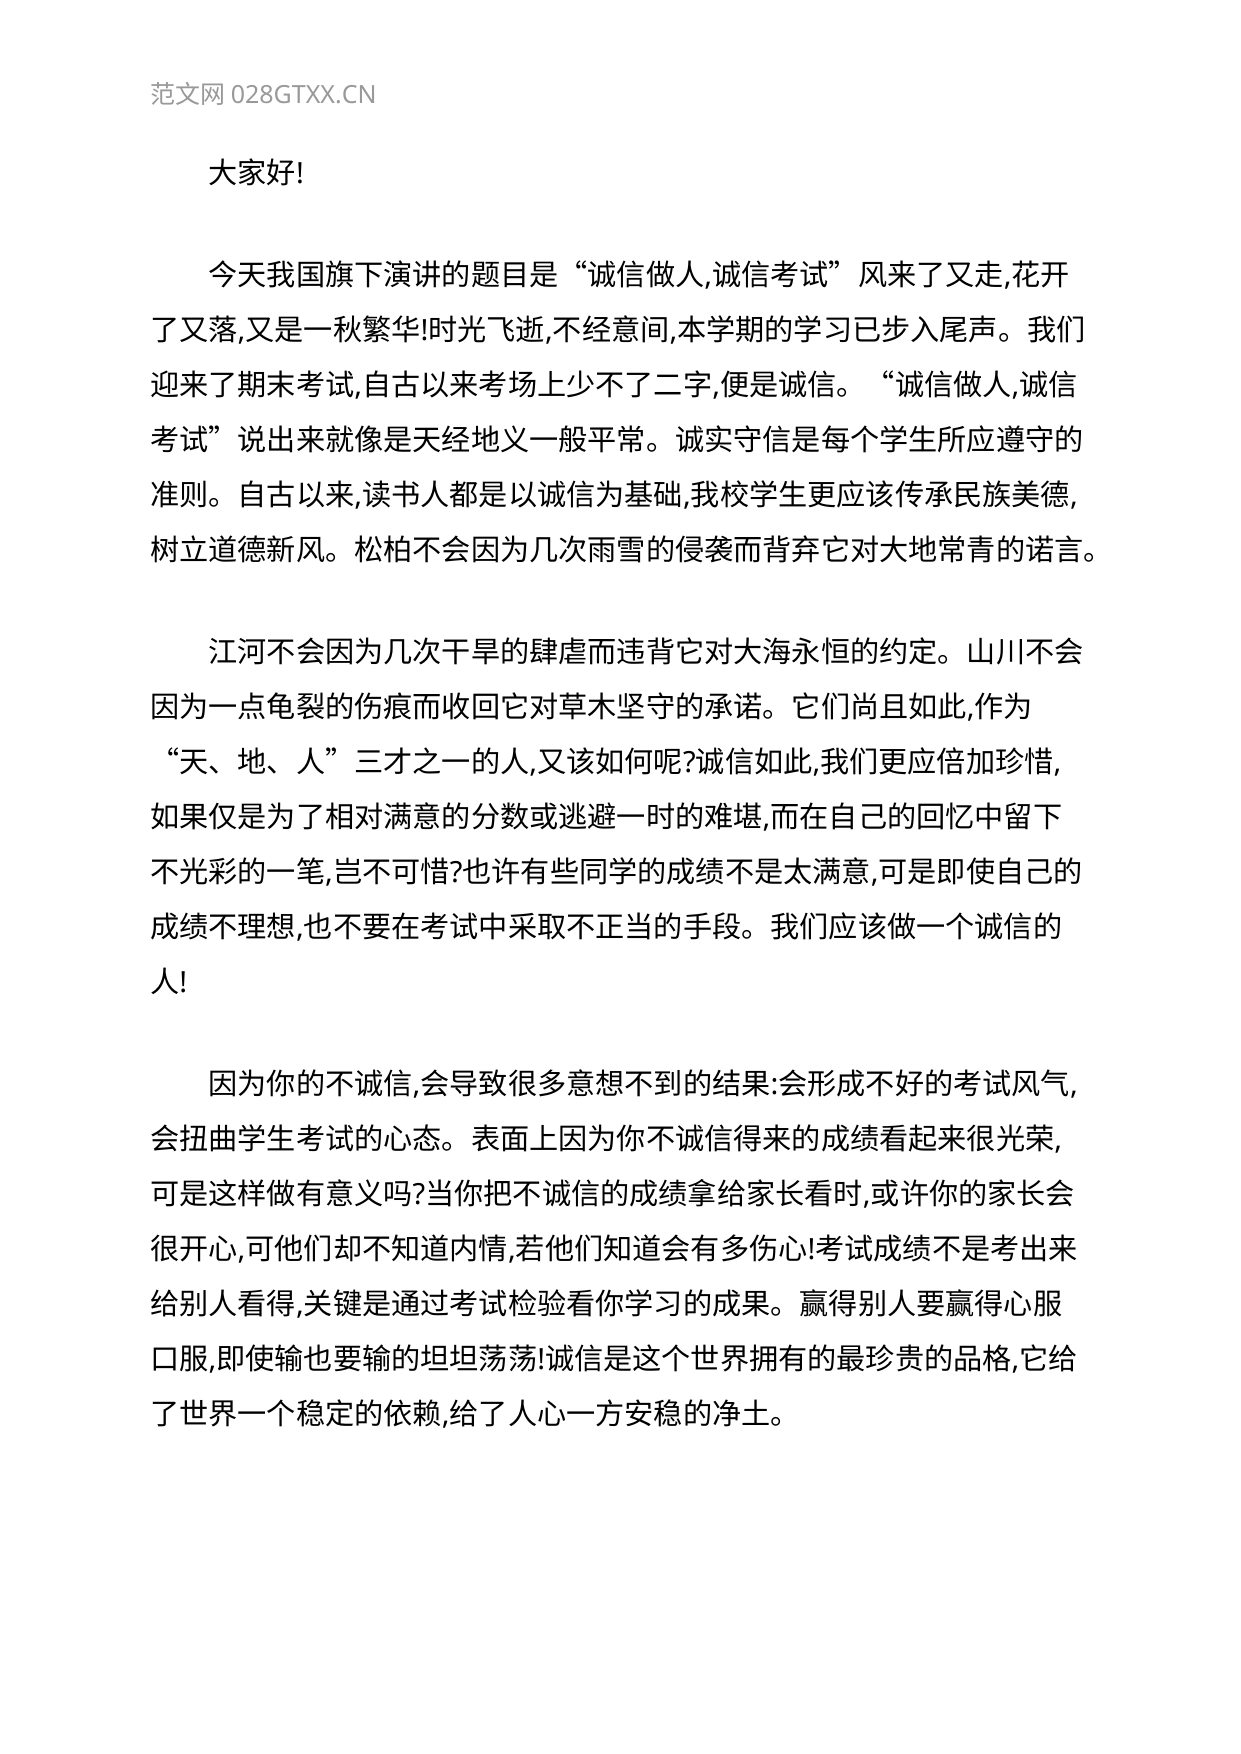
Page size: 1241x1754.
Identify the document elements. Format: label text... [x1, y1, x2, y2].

text 江河不会因为几次干旱的肆虐而违背它对大海永恒的约定。山川不会因为一点龟裂的伤痕而收回它对草木坚守的承诺。它们尚且如此,作为“天、地、人”三才之一的人,又该如何呢?诚信如此,我们更应倍加珍惜,如果仅是为了相对满意的分数或逃避一时的难堪,而在自己的回忆中留下不光彩的一笔,岂不可惜?也许有些同学的成绩不是太满意,可是即使自己的成绩不理想,也不要在考试中采取不正当的手段。我们应该做一个诚信的人! [150, 629, 1090, 1001]
text 今天我国旗下演讲的题目是“诚信做人,诚信考试”风来了又走,花开了又落,又是一秋繁华!时光飞逝,不经意间,本学期的学习已步入尾声。我们迎来了期末考试,自古以来考场上少不了二字,便是诚信。“诚信做人,诚信考试”说出来就像是天经地义一般平常。诚实守信是每个学生所应遵守的准则。自古以来,读书人都是以诚信为基础,我校学生更应该传承民族美德,树立道德新风。松柏不会因为几次雨雪的侵袭而背弃它对大地常青的诺言。 [150, 252, 1090, 569]
text 因为你的不诚信,会导致很多意想不到的结果:会形成不好的考试风气,会扭曲学生考试的心态。表面上因为你不诚信得来的成绩看起来很光荣,可是这样做有意义吗?当你把不诚信的成绩拿给家长看时,或许你的家长会很开心,可他们却不知道内情,若他们知道会有多伤心!考试成绩不是考出来给别人看得,关键是通过考试检验看你学习的成果。赢得别人要赢得心服口服,即使输也要输的坦坦荡荡!诚信是这个世界拥有的最珍贵的品格,它给了世界一个稳定的依赖,给了人心一方安稳的净土。 [150, 1061, 1090, 1433]
text 大家好! [150, 150, 1090, 192]
